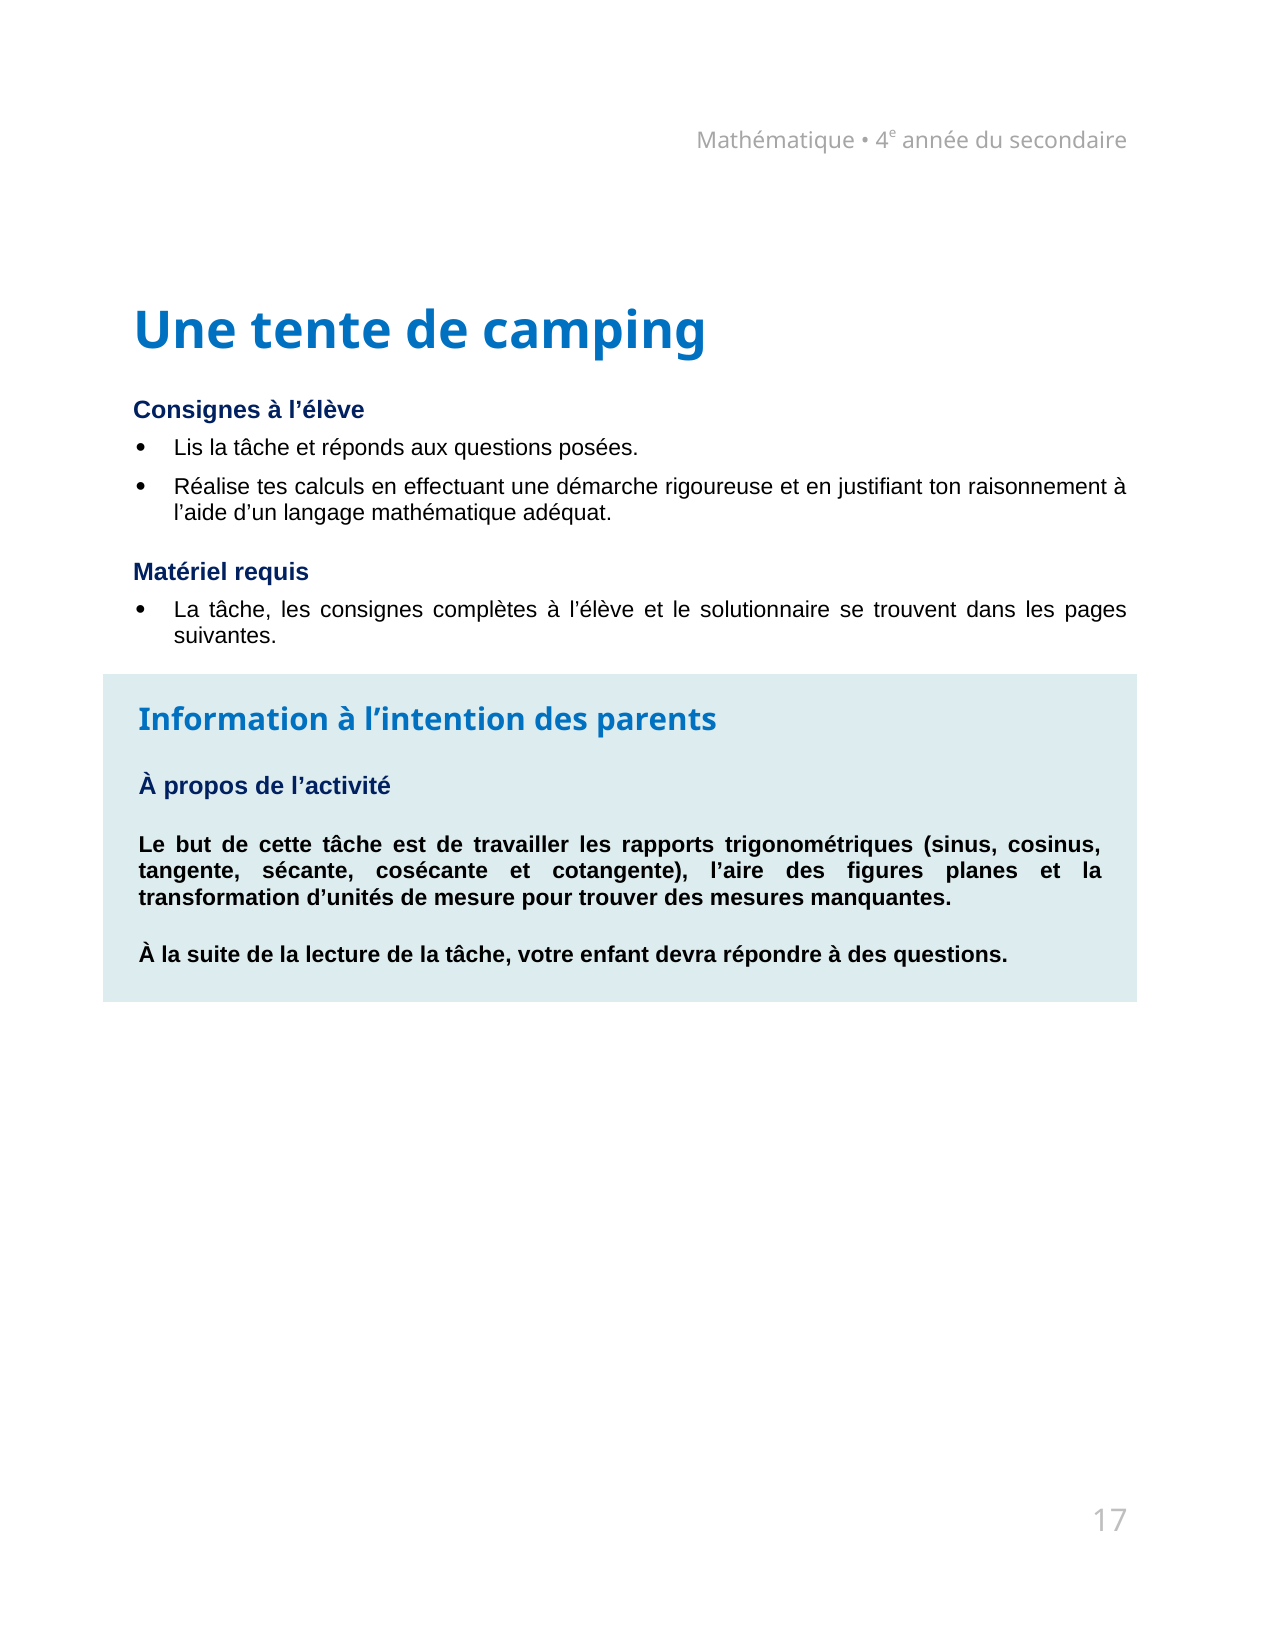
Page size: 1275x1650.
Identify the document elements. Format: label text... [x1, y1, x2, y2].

list Lis la tâche et réponds aux questions posées. [137, 434, 1127, 460]
list Réalise tes calculs en effectuant une démarche rigoureuse et en justifiant ton raisonnement à l’aide d’un langage mathématique adéquat. [137, 473, 1127, 526]
text Matériel requis [133, 557, 1048, 586]
table_header Information à l’intention des parents À propos de l’activité Le but de cette tâche est de travailler les rapports trigonométriques (sinus, cosinus, tangente, sécante, cosécante et cotangente), l’aire des figures planes et la transformation d’unités de mesure pour trouver des mesures manquantes. À la suite de la lecture de la tâche, votre enfant devra répondre à des questions. [103, 674, 1137, 1002]
text Consignes à l’élève [133, 395, 1048, 423]
text Une tente de camping [133, 293, 1127, 363]
list La tâche, les consignes complètes à l’élève et le solutionnaire se trouvent dans les pages suivantes. [136, 596, 1127, 649]
